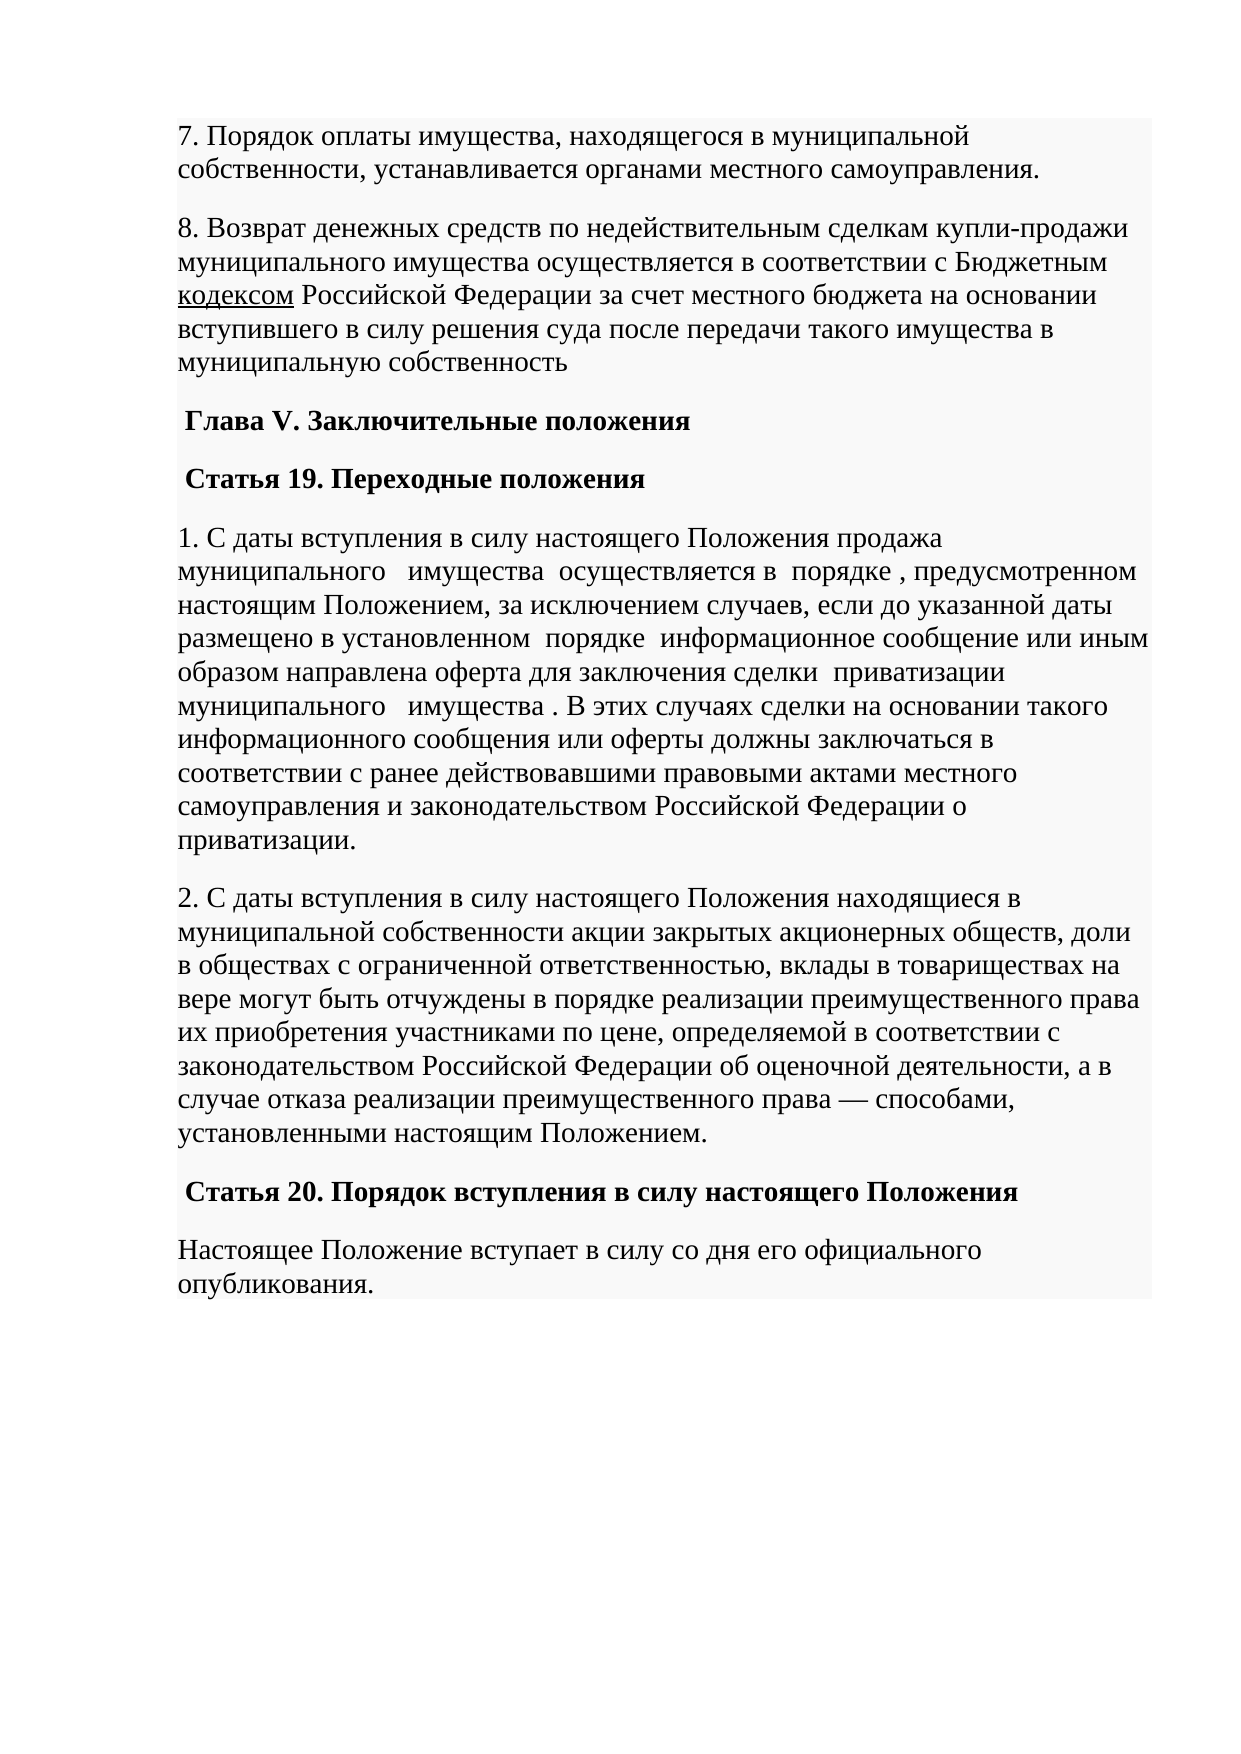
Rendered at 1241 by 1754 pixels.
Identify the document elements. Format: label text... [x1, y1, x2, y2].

text Глава V. Заключительные положения [177, 403, 1152, 436]
text 7. Порядок оплаты имущества, находящегося в муниципальной собственности, устанавливается органами местного самоуправления. [177, 118, 1152, 185]
text 1. С даты вступления в силу настоящего Положения продажа муниципального имущества осуществляется в порядке , предусмотренном настоящим Положением, за исключением случаев, если до указанной даты размещено в установленном порядке информационное сообщение или иным образом направлена оферта для заключения сделки приватизации муниципального имущества . В этих случаях сделки на основании такого информационного сообщения или оферты должны заключаться в соответствии с ранее действовавшими правовыми актами местного самоуправления и законодательством Российской Федерации о приватизации. [177, 520, 1152, 855]
text Статья 20. Порядок вступления в силу настоящего Положения [177, 1174, 1152, 1207]
text Статья 19. Переходные положения [177, 461, 1152, 495]
text 8. Возврат денежных средств по недействительным сделкам купли-продажи муниципального имущества осуществляется в соответствии с Бюджетным кодексом Российской Федерации за счет местного бюджета на основании вступившего в силу решения суда после передачи такого имущества в муниципальную собственность [177, 210, 1152, 378]
text 2. С даты вступления в силу настоящего Положения находящиеся в муниципальной собственности акции закрытых акционерных обществ, доли в обществах с ограниченной ответственностью, вклады в товариществах на вере могут быть отчуждены в порядке реализации преимущественного права их приобретения участниками по цене, определяемой в соответствии с законодательством Российской Федерации об оценочной деятельности, а в случае отказа реализации преимущественного права — способами, установленными настоящим Положением. [177, 880, 1152, 1149]
text Настоящее Положение вступает в силу со дня его официального опубликования. [177, 1232, 1152, 1299]
